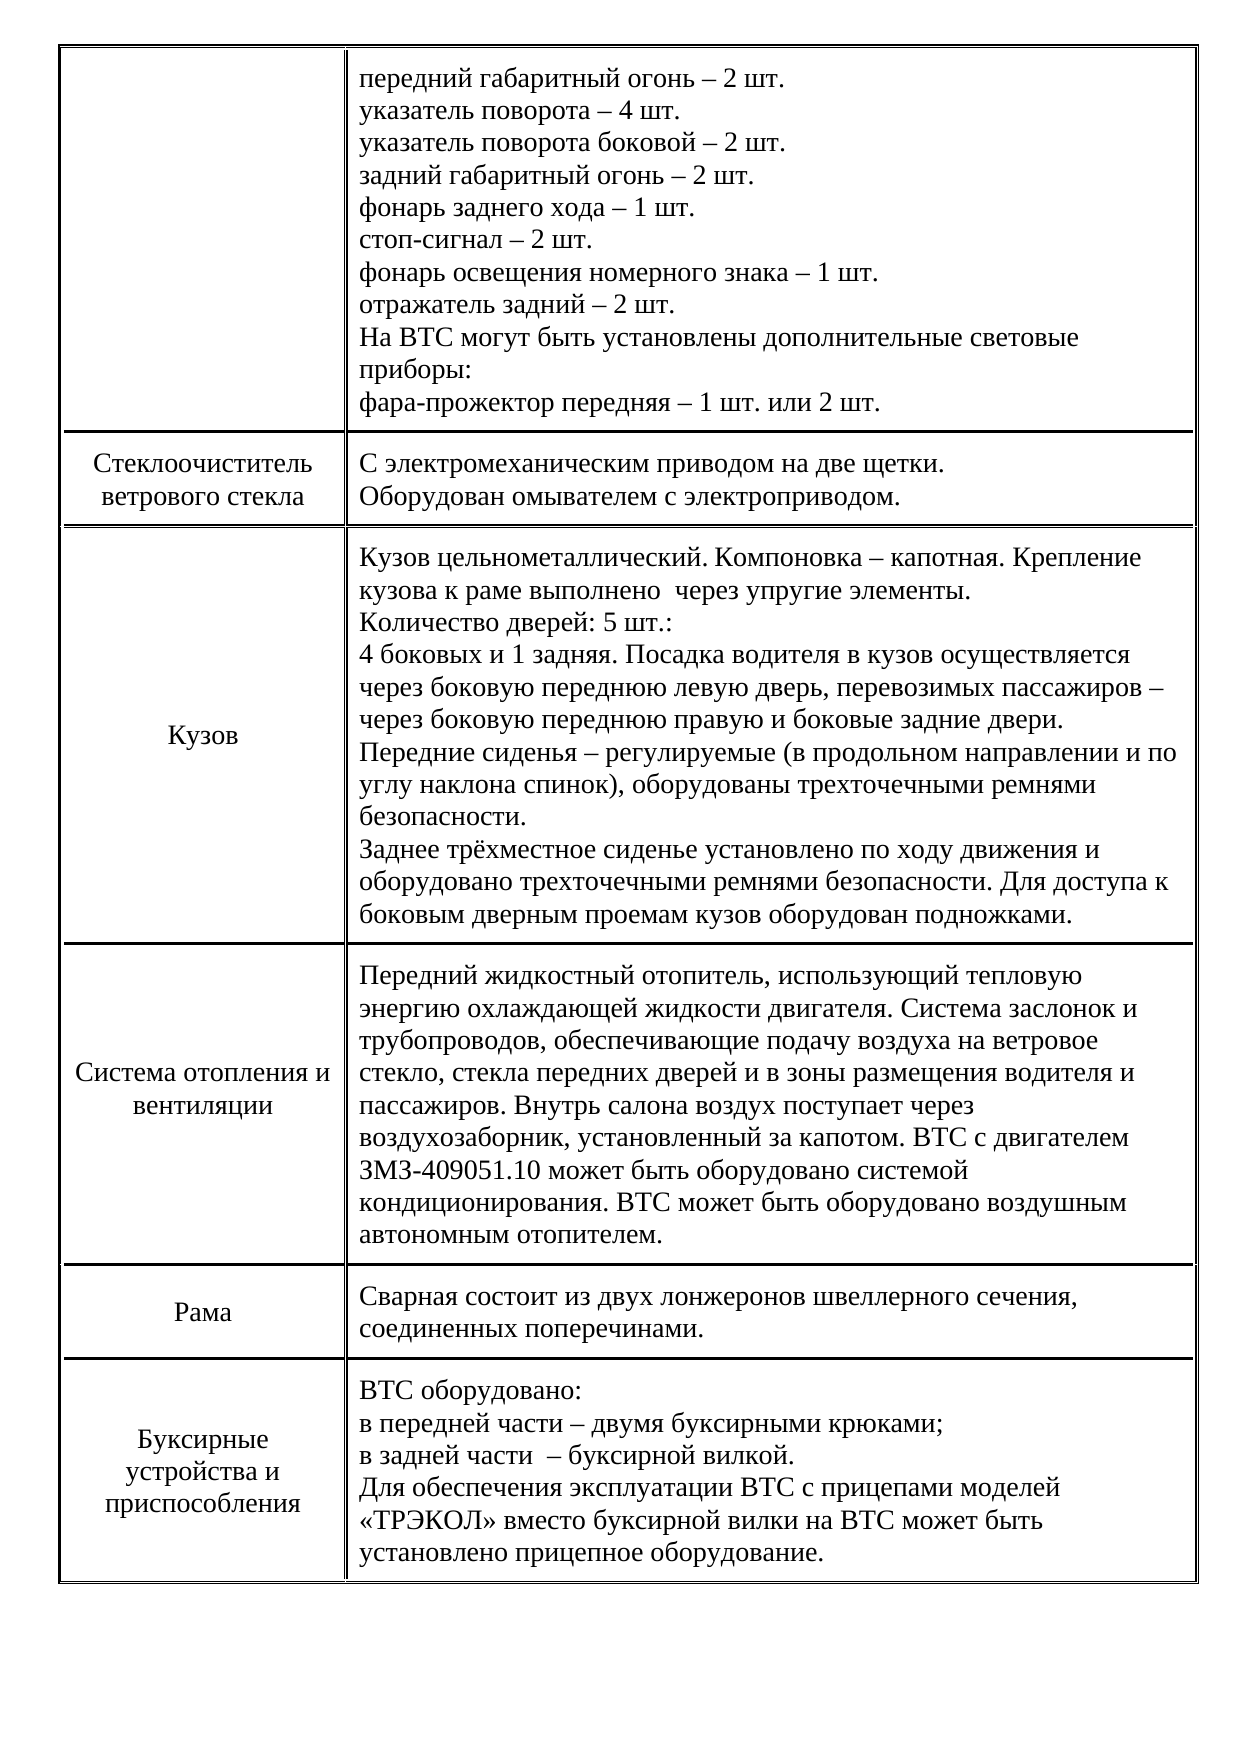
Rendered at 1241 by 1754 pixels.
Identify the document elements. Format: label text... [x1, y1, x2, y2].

table_cell Система отопления и вентиляции [61, 942, 344, 1263]
table_cell Сварная состоит из двух лонжеронов швеллерного сечения, соединенных поперечинами. [348, 1263, 1197, 1357]
table_cell ВТС оборудовано: в передней части – двумя буксирными крюками; в задней части – буксирной вилкой. Для обеспечения эксплуатации ВТС с прицепами моделей «ТРЭКОЛ» вместо буксирной вилки на ВТС может быть установлено прицепное оборудование. [346, 1357, 1195, 1581]
table_cell Стеклоочиститель ветрового стекла [61, 430, 344, 524]
table_cell Рама [60, 1263, 344, 1357]
table_cell Передний жидкостный отопитель, использующий тепловую энергию охлаждающей жидкости двигателя. Система заслонок и трубопроводов, обеспечивающие подачу воздуха на ветровое стекло, стекла передних дверей и в зоны размещения водителя и пассажиров. Внутрь салона воздух поступает через воздухозаборник, установленный за капотом. ВТС с двигателем ЗМЗ-409051.10 может быть оборудовано системой кондиционирования. ВТС может быть оборудовано воздушным автономным отопителем. [348, 942, 1195, 1263]
table_cell Кузов цельнометаллический. Компоновка – капотная. Крепление кузова к раме выполнено через упругие элементы. Количество дверей: 5 шт.: 4 боковых и 1 задняя. Посадка водителя в кузов осуществляется через боковую переднюю левую дверь, перевозимых пассажиров – через боковую переднюю правую и боковые задние двери. Передние сиденья – регулируемые (в продольном направлении и по углу наклона спинок), оборудованы трехточечными ремнями безопасности. Заднее трёхместное сиденье установлено по ходу движения и оборудовано трехточечными ремнями безопасности. Для доступа к боковым дверным проемам кузов оборудован подножками. [348, 524, 1196, 942]
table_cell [61, 46, 346, 430]
table_cell Кузов [61, 524, 344, 942]
table_cell С электромеханическим приводом на две щетки. Оборудован омывателем с электроприводом. [348, 430, 1195, 524]
table_cell Буксирные устройства и приспособления [61, 1357, 346, 1581]
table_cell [346, 48, 1195, 430]
